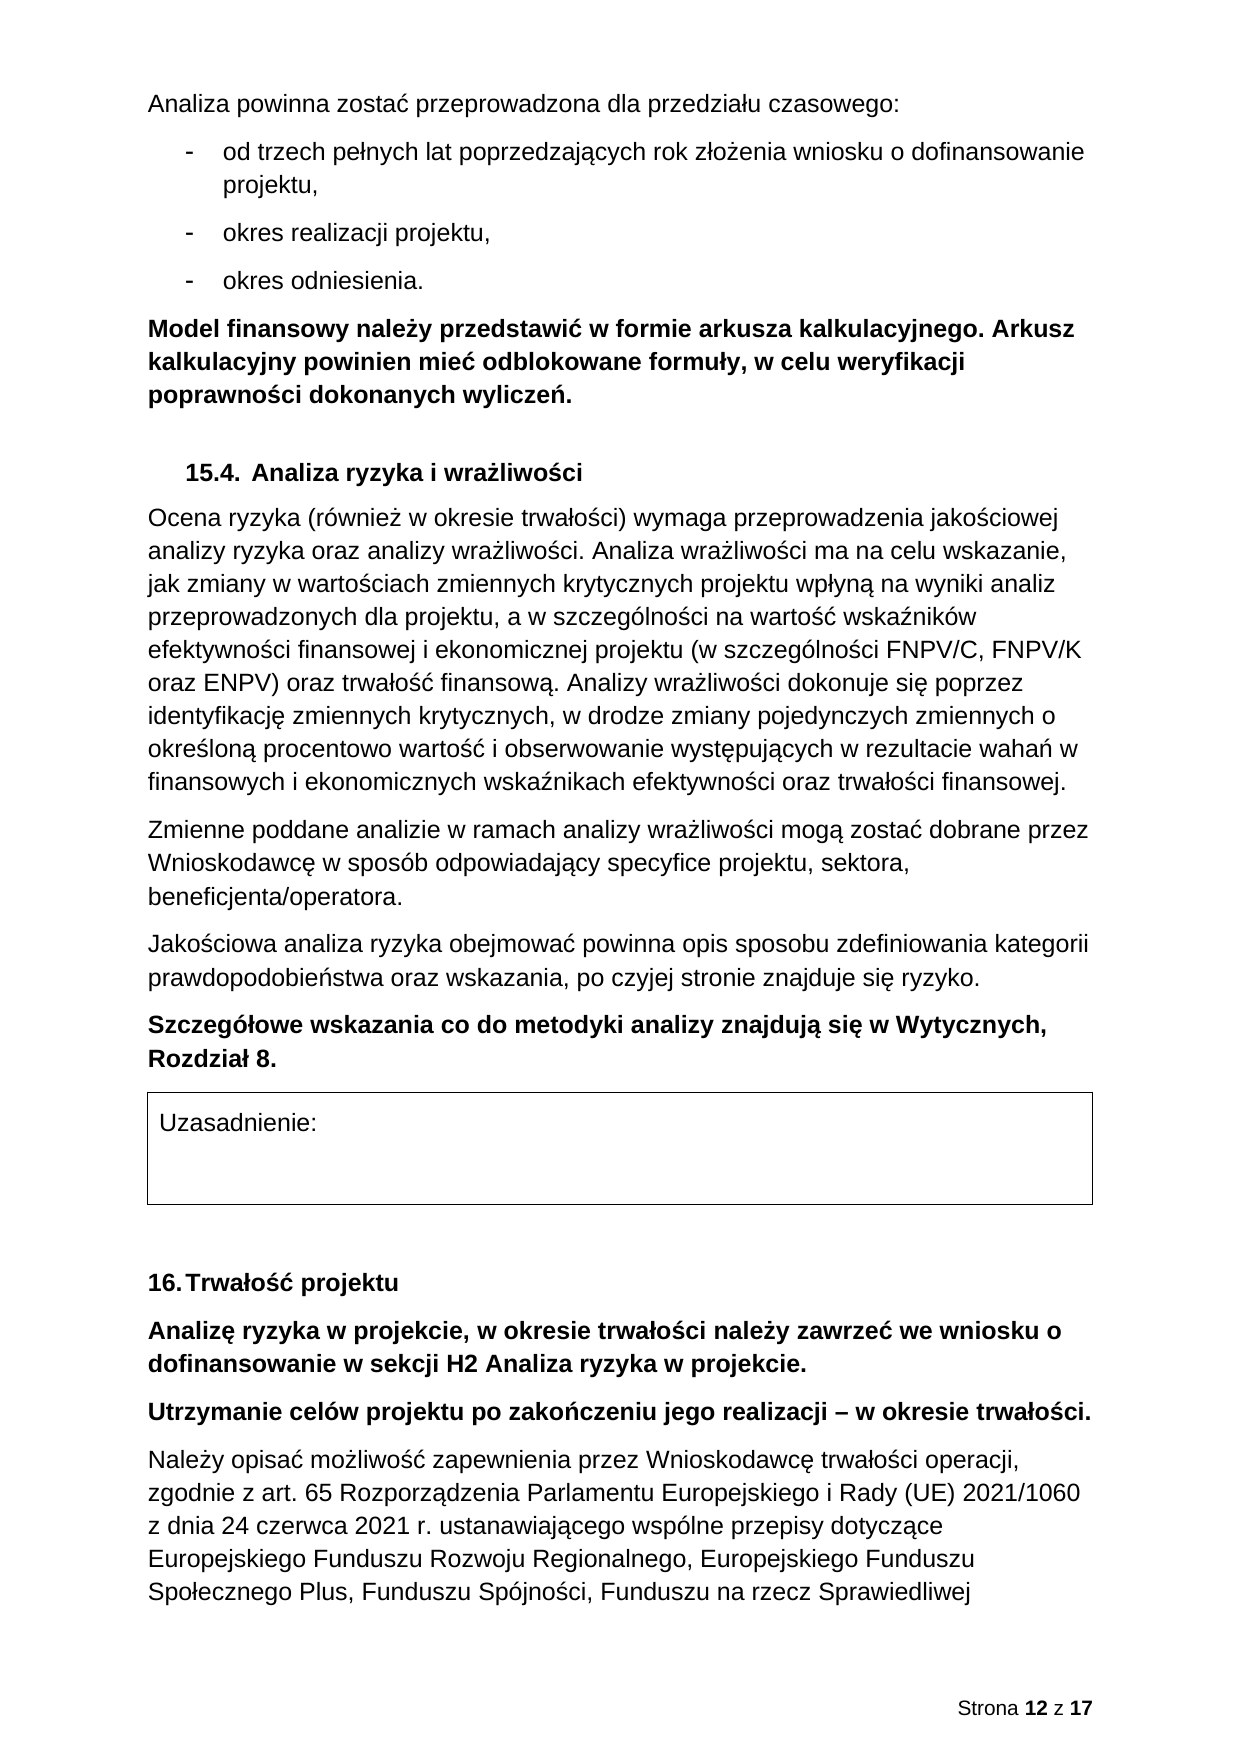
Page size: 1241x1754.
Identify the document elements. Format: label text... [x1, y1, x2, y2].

list okres realizacji projektu, [185, 218, 1093, 247]
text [148, 1445, 1093, 1606]
text Analizę ryzyka w projekcie, w okresie trwałości należy zawrzeć we wniosku o dofinansowanie w sekcji H2 Analiza ryzyka w projekcie. [148, 1316, 1093, 1377]
list od trzech pełnych lat poprzedzających rok złożenia wniosku o dofinansowanie projektu, [185, 137, 1093, 198]
text Szczegółowe wskazania co do metodyki analizy znajdują się w Wytycznych, Rozdział 8. [148, 1011, 1093, 1072]
text Analiza powinna zostać przeprowadzona dla przedziału czasowego: [148, 89, 1093, 117]
table_header Uzasadnienie: [148, 1093, 1092, 1204]
text Zmienne poddane analizie w ramach analizy wrażliwości mogą zostać dobrane przez Wnioskodawcę w sposób odpowiadający specyfice projektu, sektora, beneficjenta/operatora. [148, 815, 1093, 910]
list Trwałość projektu [148, 1268, 1093, 1296]
text Utrzymanie celów projektu po zakończeniu jego realizacji – w okresie trwałości. [148, 1397, 1093, 1426]
list okres odniesienia. [185, 266, 1093, 295]
text Ocena ryzyka (również w okresie trwałości) wymaga przeprowadzenia jakościowej analizy ryzyka oraz analizy wrażliwości. Analiza wrażliwości ma na celu wskazanie, jak zmiany w wartościach zmiennych krytycznych projektu wpłyną na wyniki analiz przeprowadzonych dla projektu, a w szczególności na wartość wskaźników efektywności finansowej i ekonomicznej projektu (w szczególności FNPV/C, FNPV/K oraz ENPV) oraz trwałość finansową. Analizy wrażliwości dokonuje się poprzez identyfikację zmiennych krytycznych, w drodze zmiany pojedynczych zmiennych o określoną procentowo wartość i obserwowanie występujących w rezultacie wahań w finansowych i ekonomicznych wskaźnikach efektywności oraz trwałości finansowej. [148, 503, 1093, 796]
text Jakościowa analiza ryzyka obejmować powinna opis sposobu zdefiniowania kategorii prawdopodobieństwa oraz wskazania, po czyjej stronie znajduje się ryzyko. [148, 929, 1093, 991]
list Analiza ryzyka i wrażliwości [185, 458, 1093, 486]
list Model finansowy należy przedstawić w formie arkusza kalkulacyjnego. Arkusz kalkulacyjny powinien mieć odblokowane formuły, w celu weryfikacji poprawności dokonanych wyliczeń. [148, 314, 1093, 441]
